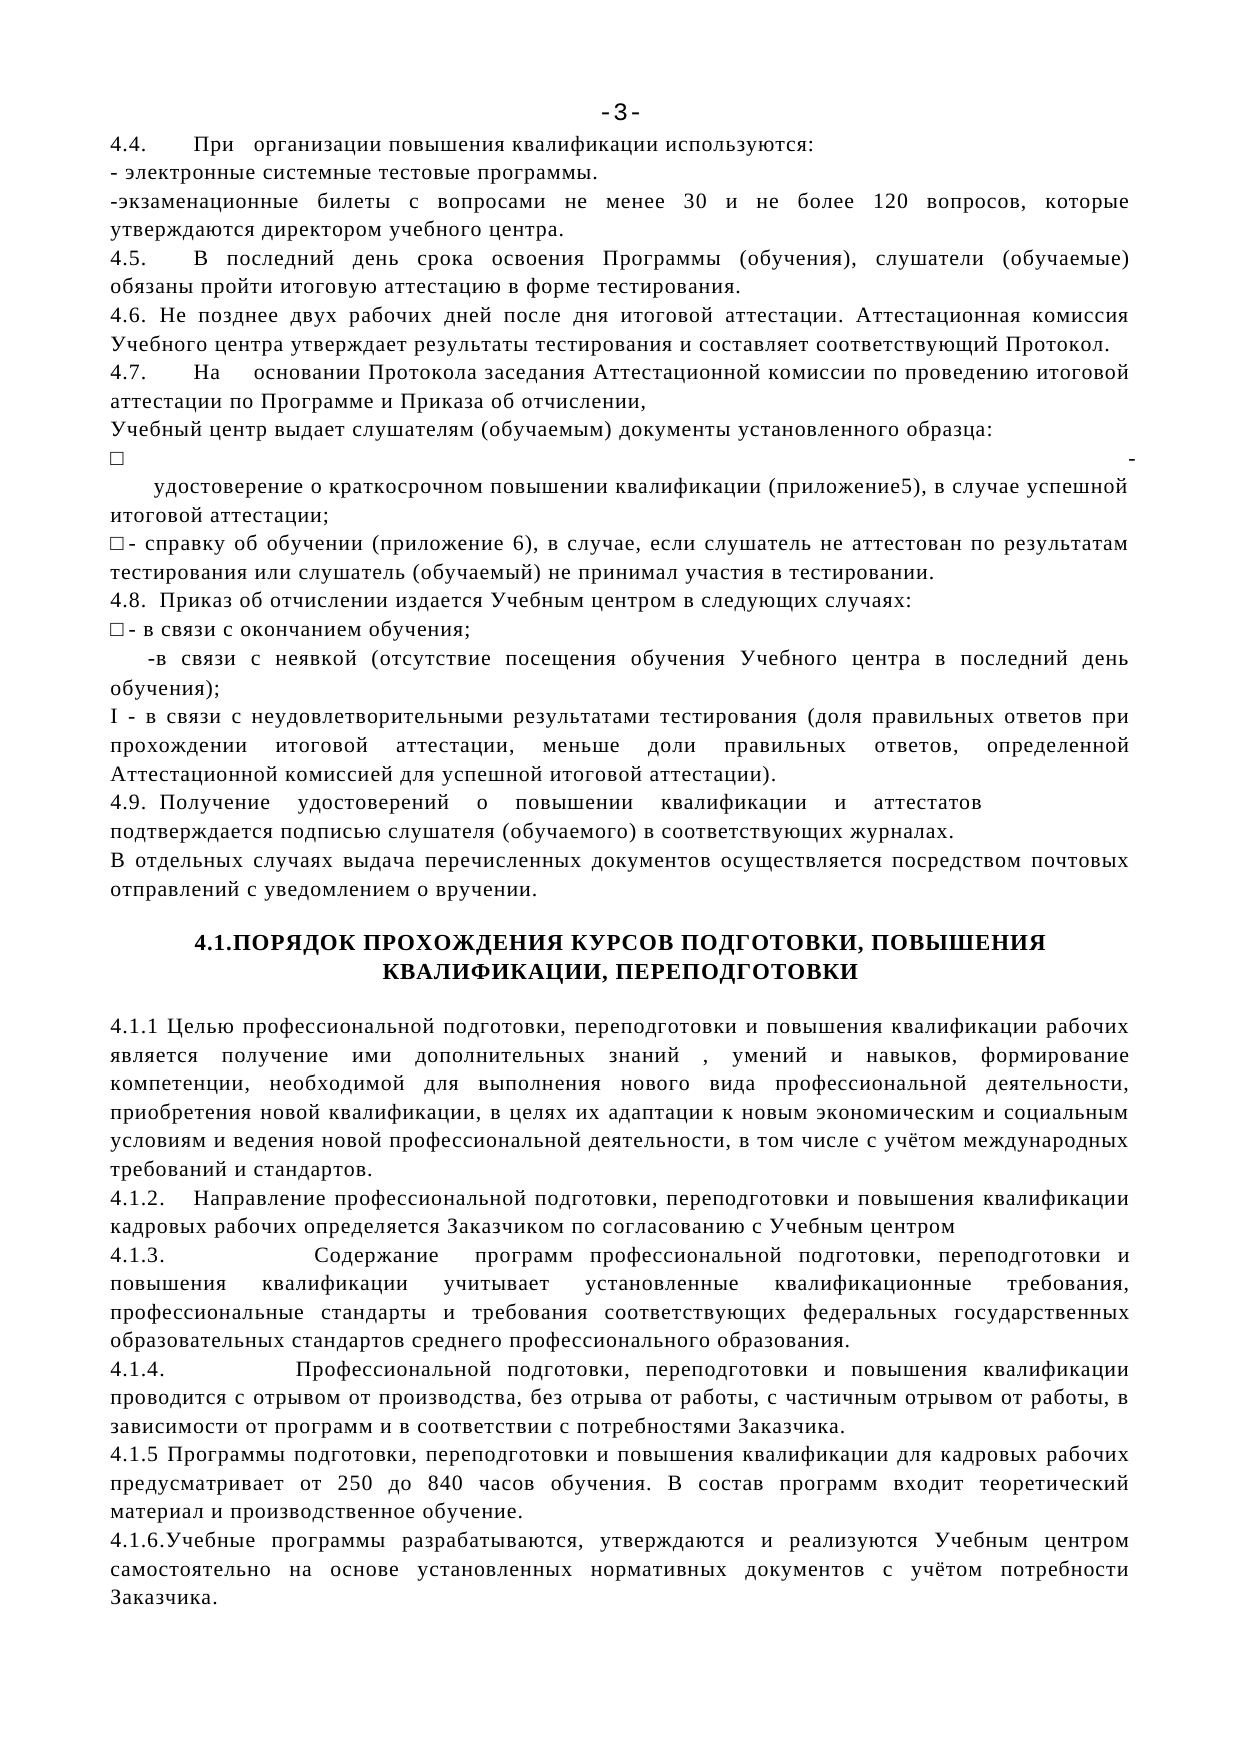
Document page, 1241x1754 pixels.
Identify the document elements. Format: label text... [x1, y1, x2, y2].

list В последний день срока освоения Программы (обучения), слушатели (обучаемые) обязаны пройти итоговую аттестацию в форме тестирования. [110, 242, 1131, 299]
text - электронные системные тестовые программы. [110, 157, 1135, 185]
list - справку об обучении (приложение 6), в случае, если слушатель не аттестован по результатам тестирования или слушатель (обучаемый) не принимал участия в тестировании. [110, 528, 1131, 585]
text -3- [106, 100, 1135, 128]
list Получение удостоверений о повышении квалификации и аттестатов подтверждается подписью слушателя (обучаемого) в соответствующих журналах. [110, 787, 983, 844]
list - в связи с окончанием обучения; [110, 613, 1135, 642]
text Учебный центр выдает слушателям (обучаемым) документы установленного образца: [110, 414, 1135, 442]
list На основании Протокола заседания Аттестационной комиссии по проведению итоговой аттестации по Программе и Приказа об отчислении, [110, 357, 1131, 414]
text 4.1.5 Программы подготовки, переподготовки и повышения квалификации для кадровых рабочих предусматривает от 250 до 840 часов обучения. В состав программ входит теоретический материал и производственное обучение. [110, 1439, 1131, 1524]
text 4.1.6.Учебные программы разрабатываются, утверждаются и реализуются Учебным центром самостоятельно на основе установленных нормативных документов с учётом потребности Заказчика. [110, 1524, 1131, 1610]
list При организации повышения квалификации используются: [110, 128, 1135, 157]
text -в связи с неявкой (отсутствие посещения обучения Учебного центра в последний день обучения); [110, 642, 1131, 701]
text 4.1.1 Целью профессиональной подготовки, переподготовки и повышения квалификации рабочих является получение ими дополнительных знаний , умений и навыков, формирование компетенции, необходимой для выполнения нового вида профессиональной деятельности, приобретения новой квалификации, в целях их адаптации к новым экономическим и социальным условиям и ведения новой профессиональной деятельности, в том числе с учётом международных требований и стандартов. [110, 1011, 1131, 1182]
list Содержание программ профессиональной подготовки, переподготовки и повышения квалификации учитывает установленные квалификационные требования, профессиональные стандарты и требования соответствующих федеральных государственных образовательных стандартов среднего профессионального образования. [110, 1239, 1131, 1353]
text I - в связи с неудовлетворительными результатами тестирования (доля правильных ответов при прохождении итоговой аттестации, меньше доли правильных ответов, определенной Аттестационной комиссией для успешной итоговой аттестации). [110, 701, 1131, 787]
list Профессиональной подготовки, переподготовки и повышения квалификации проводится с отрывом от производства, без отрыва от работы, с частичным отрывом от работы, в зависимости от программ и в соответствии с потребностями Заказчика. [110, 1353, 1131, 1439]
list Не позднее двух рабочих дней после дня итоговой аттестации. Аттестационная комиссия Учебного центра утверждает результаты тестирования и составляет соответствующий Протокол. [110, 299, 1131, 357]
text -экзаменационные билеты с вопросами не менее 30 и не более 120 вопросов, которые утверждаются директором учебного центра. [110, 185, 1131, 242]
text итоговой аттестации; [110, 499, 1131, 528]
list Направление профессиональной подготовки, переподготовки и повышения квалификации кадровых рабочих определяется Заказчиком по согласованию с Учебным центром [110, 1182, 1131, 1239]
text В отдельных случаях выдача перечисленных документов осуществляется посредством почтовых отправлений с уведомлением о вручении. [110, 844, 1131, 902]
list Приказ об отчислении издается Учебным центром в следующих случаях: [110, 585, 1135, 613]
list - удостоверение о краткосрочном повышении квалификации (приложение5), в случае успешной [110, 442, 1131, 499]
text 4.1.ПОРЯДОК ПРОХОЖДЕНИЯ КУРСОВ ПОДГОТОВКИ, ПОВЫШЕНИЯ КВАЛИФИКАЦИИ, ПЕРЕПОДГОТОВКИ [106, 927, 1135, 985]
